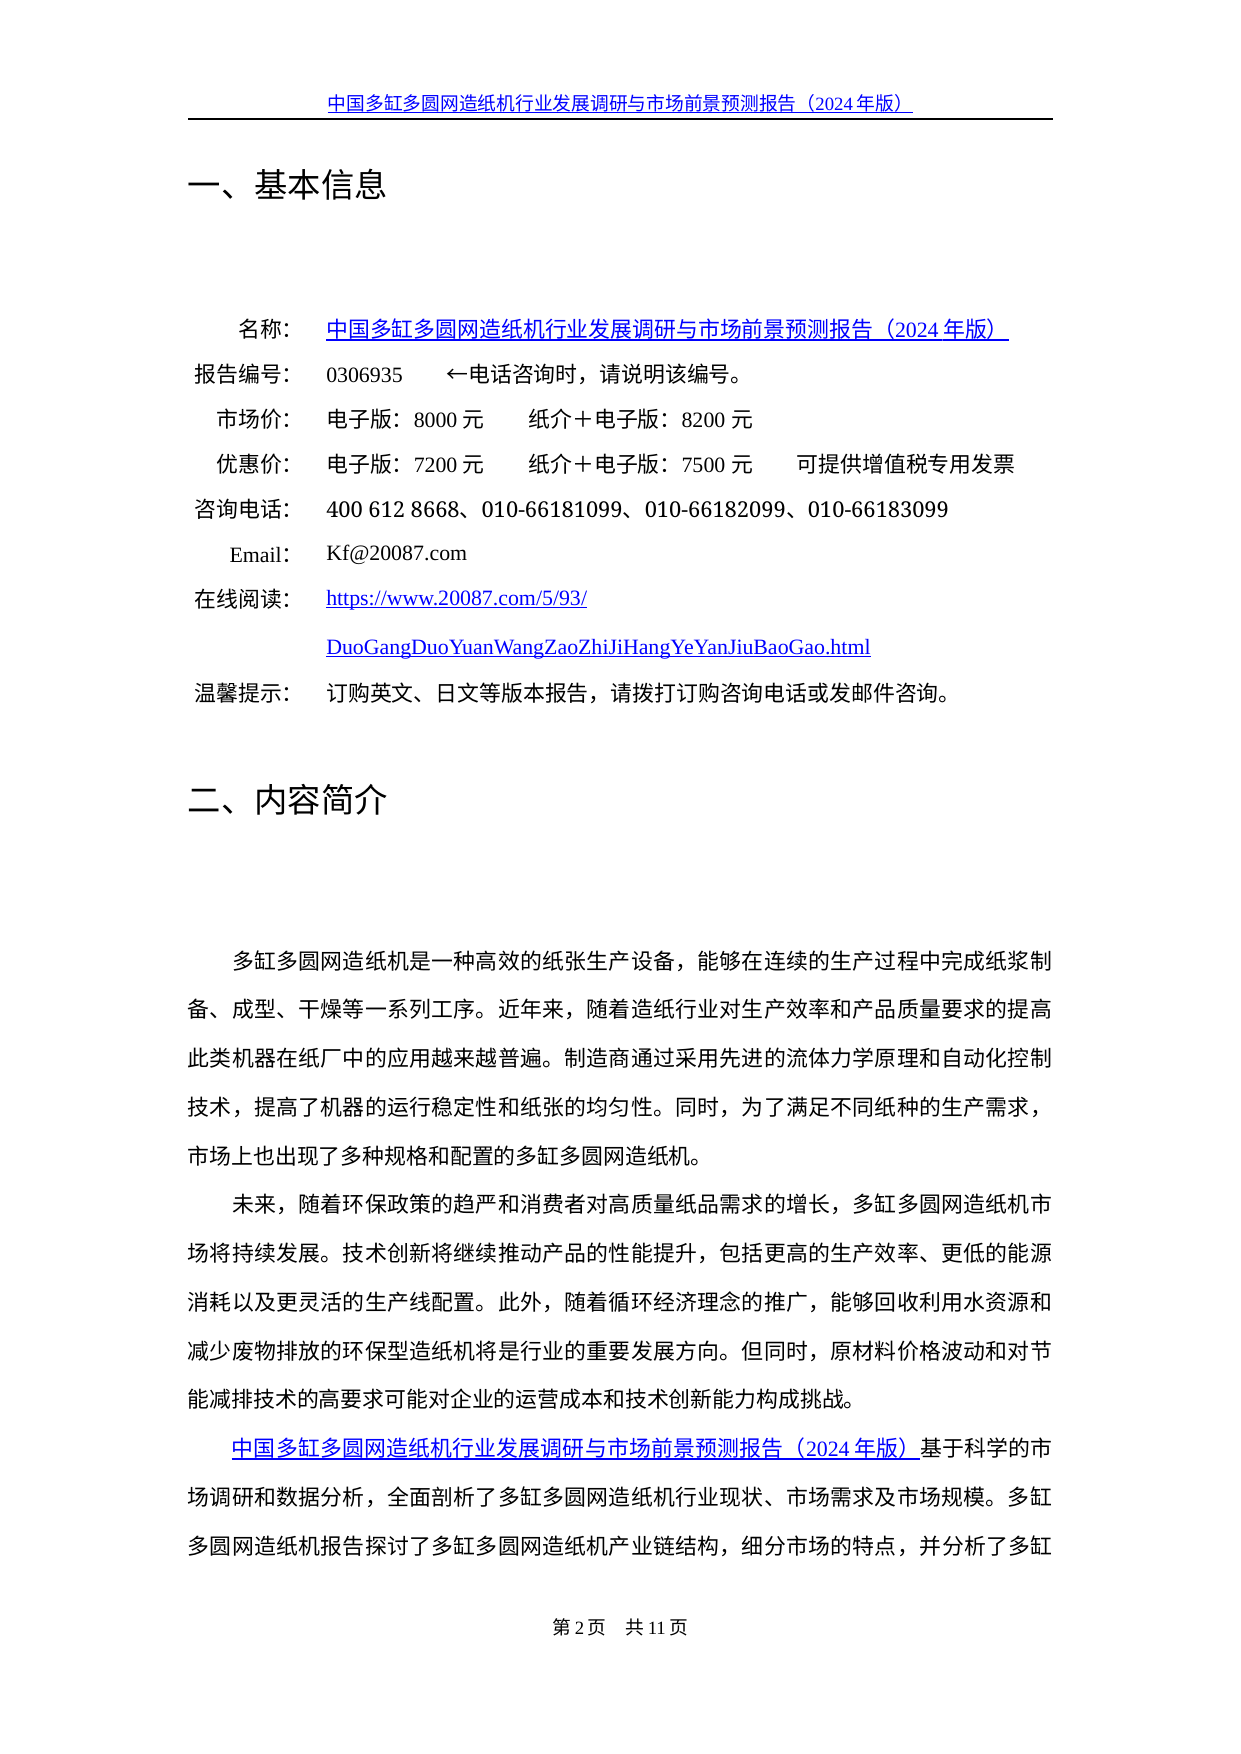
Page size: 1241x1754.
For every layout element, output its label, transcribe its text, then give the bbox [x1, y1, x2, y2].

table_cell 优惠价： [167, 447, 315, 492]
table_cell Kf@20087.com [315, 537, 1073, 582]
table_cell [315, 582, 1073, 675]
table_cell 电子版：8000 元 纸介＋电子版：8200 元 [315, 402, 1073, 447]
table_cell 400 612 8668、010-66181099、010-66182099、010-66183099 [315, 492, 1073, 537]
table_header 中国多缸多圆网造纸机行业发展调研与市场前景预测报告（2024年版） [315, 312, 1073, 357]
table_cell 温馨提示： [167, 675, 315, 720]
table_cell 在线阅读： [167, 582, 315, 675]
title 一、基本信息 [187, 150, 1053, 215]
title 二、内容简介 [187, 766, 1053, 831]
table_cell 咨询电话： [167, 492, 315, 537]
table_cell Email： [167, 537, 315, 582]
table_cell 0306935 ←电话咨询时，请说明该编号。 [315, 357, 1073, 402]
table_cell 订购英文、日文等版本报告，请拨打订购咨询电话或发邮件咨询。 [315, 675, 1073, 720]
table_cell 市场价： [167, 402, 315, 447]
table_cell 电子版：7200 元 纸介＋电子版：7500 元 可提供增值税专用发票 [315, 447, 1073, 492]
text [187, 943, 1053, 1561]
table_cell 报告编号： [167, 357, 315, 402]
table_header 名称： [167, 312, 315, 357]
